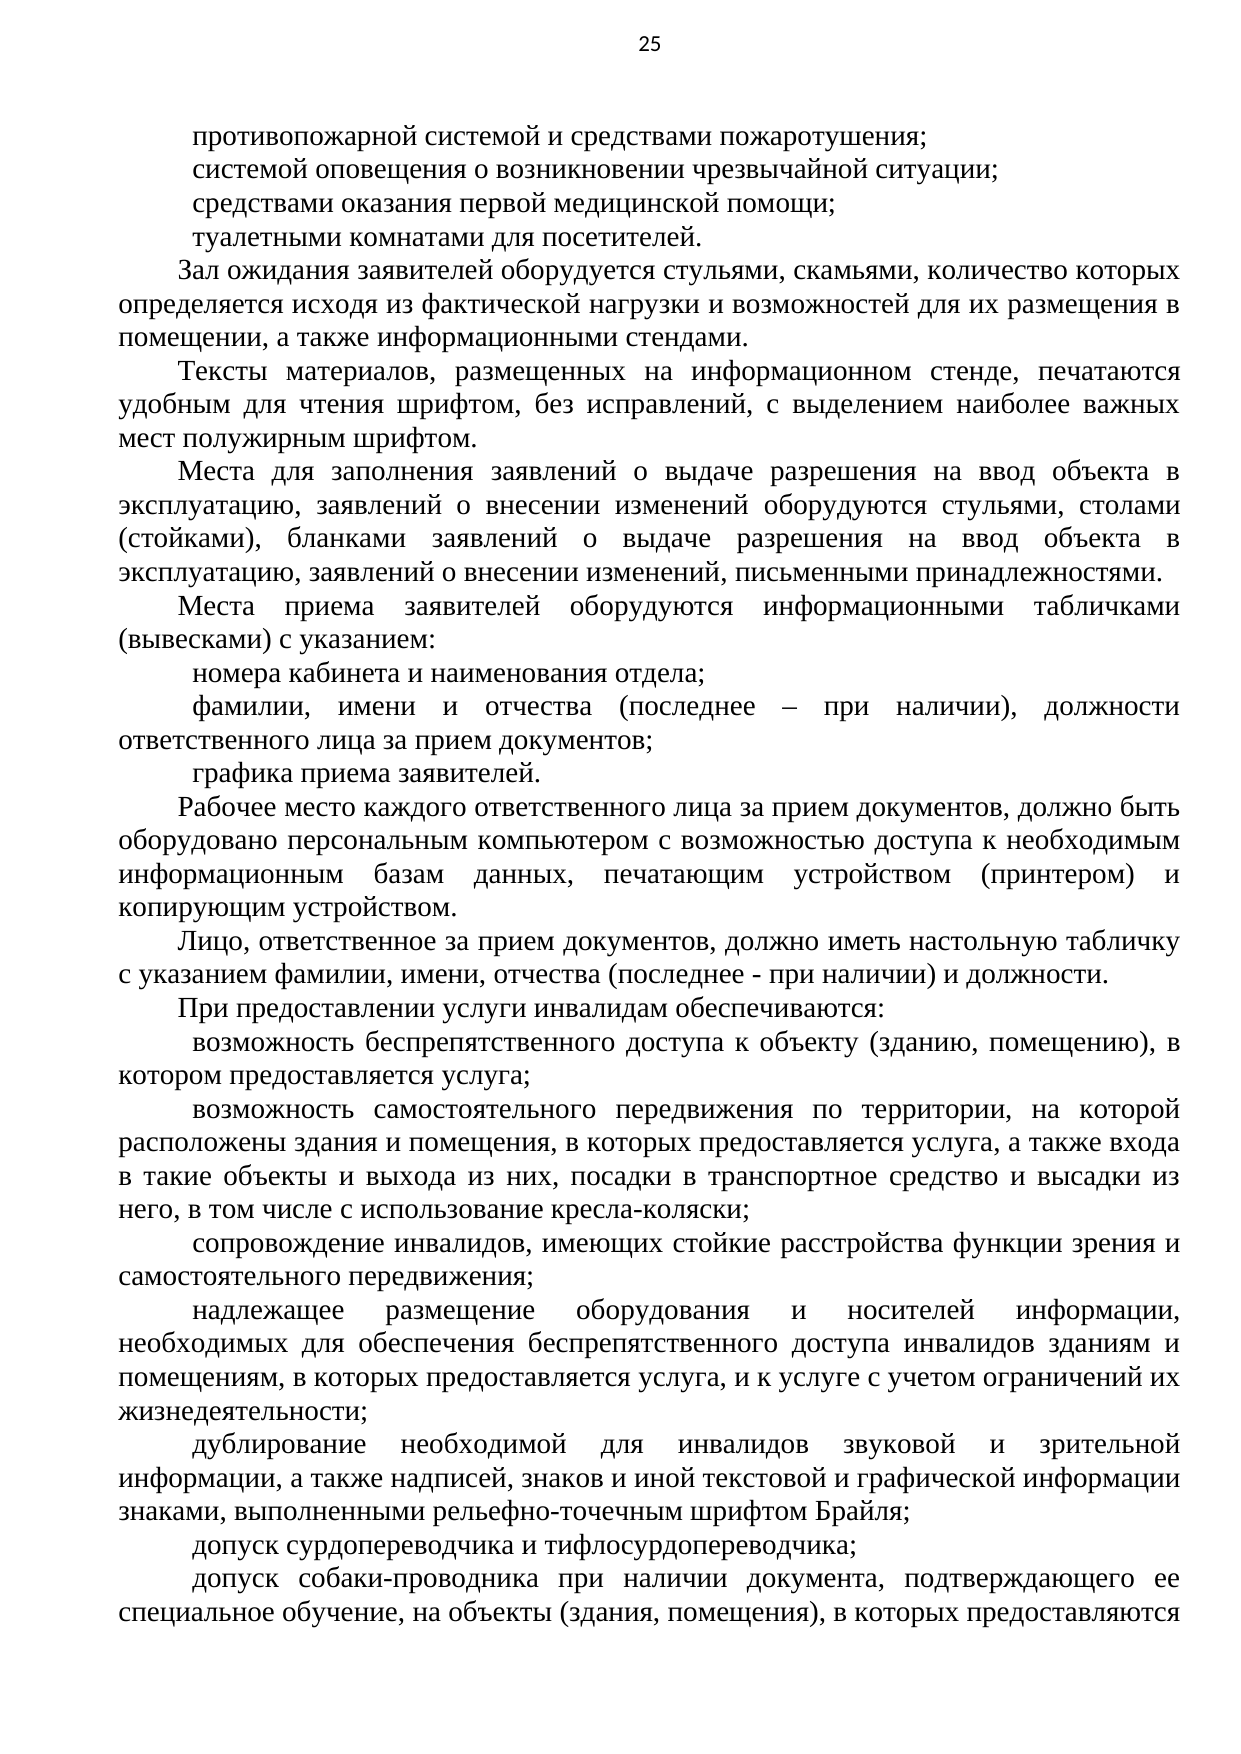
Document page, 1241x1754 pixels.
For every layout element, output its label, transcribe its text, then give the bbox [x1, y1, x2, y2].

text возможность самостоятельного передвижения по территории, на которой расположены здания и помещения, в которых предоставляется услуга, а также входа в такие объекты и выхода из них, посадки в транспортное средство и высадки из него, в том числе с использование кресла-коляски; [118, 1091, 1181, 1225]
text системой оповещения о возникновении чрезвычайной ситуации; [118, 152, 1181, 185]
text Рабочее место каждого ответственного лица за прием документов, должно быть оборудовано персональным компьютером с возможностью доступа к необходимым информационным базам данных, печатающим устройством (принтером) и копирующим устройством. [118, 789, 1181, 923]
text Тексты материалов, размещенных на информационном стенде, печатаются удобным для чтения шрифтом, без исправлений, с выделением наиболее важных мест полужирным шрифтом. [118, 353, 1181, 453]
text противопожарной системой и средствами пожаротушения; [118, 118, 1181, 152]
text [118, 1560, 1181, 1627]
text возможность беспрепятственного доступа к объекту (зданию, помещению), в котором предоставляется услуга; [118, 1024, 1181, 1091]
text Места для заполнения заявлений о выдаче разрешения на ввод объекта в эксплуатацию, заявлений о внесении изменений оборудуются стульями, столами (стойками), бланками заявлений о выдаче разрешения на ввод объекта в эксплуатацию, заявлений о внесении изменений, письменными принадлежностями. [118, 453, 1181, 588]
text Зал ожидания заявителей оборудуется стульями, скамьями, количество которых определяется исходя из фактической нагрузки и возможностей для их размещения в помещении, а также информационными стендами. [118, 252, 1181, 353]
text Места приема заявителей оборудуются информационными табличками (вывесками) с указанием: [118, 588, 1181, 655]
text надлежащее размещение оборудования и носителей информации, необходимых для обеспечения беспрепятственного доступа инвалидов зданиям и помещениям, в которых предоставляется услуга, и к услуге с учетом ограничений их жизнедеятельности; [118, 1292, 1181, 1426]
text Лицо, ответственное за прием документов, должно иметь настольную табличку с указанием фамилии, имени, отчества (последнее - при наличии) и должности. [118, 923, 1181, 990]
text туалетными комнатами для посетителей. [118, 219, 1181, 252]
text фамилии, имени и отчества (последнее – при наличии), должности ответственного лица за прием документов; [118, 688, 1181, 755]
text сопровождение инвалидов, имеющих стойкие расстройства функции зрения и самостоятельного передвижения; [118, 1225, 1181, 1292]
text номера кабинета и наименования отдела; [118, 655, 1181, 688]
text средствами оказания первой медицинской помощи; [118, 185, 1181, 219]
text допуск сурдопереводчика и тифлосурдопереводчика; [118, 1527, 1181, 1560]
text При предоставлении услуги инвалидам обеспечиваются: [118, 990, 1181, 1024]
text дублирование необходимой для инвалидов звуковой и зрительной информации, а также надписей, знаков и иной текстовой и графической информации знаками, выполненными рельефно-точечным шрифтом Брайля; [118, 1426, 1181, 1527]
text графика приема заявителей. [118, 755, 1181, 789]
